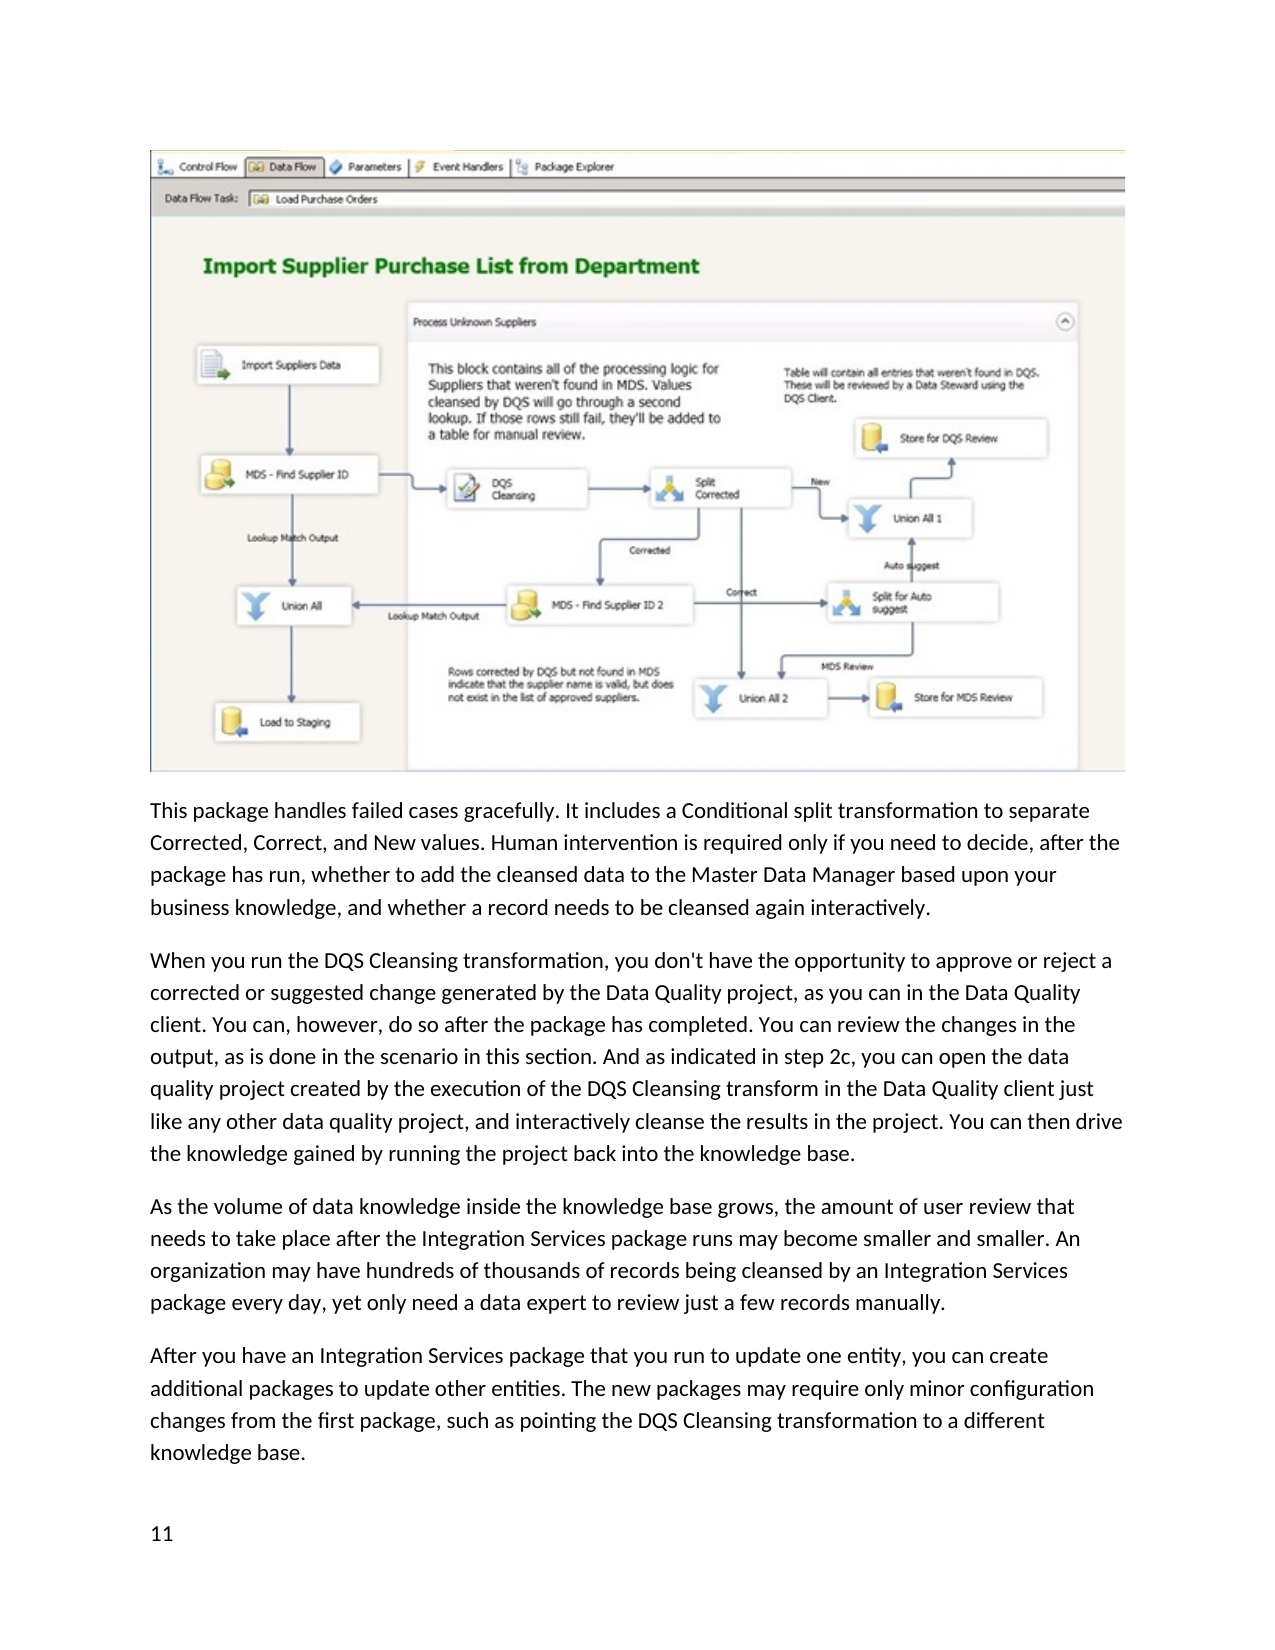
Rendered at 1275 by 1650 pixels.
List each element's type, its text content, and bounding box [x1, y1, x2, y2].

text This package handles failed cases gracefully. It includes a Conditional split transformation to separate Corrected, Correct, and New values. Human intervention is required only if you need to decide, after the package has run, whether to add the cleansed data to the Master Data Manager based upon your business knowledge, and whether a record needs to be cleansed again interactively. [150, 796, 1125, 921]
text When you run the DQS Cleansing transformation, you don't have the opportunity to approve or reject a corrected or suggested change generated by the Data Quality project, as you can in the Data Quality client. You can, however, do so after the package has completed. You can review the changes in the output, as is done in the scenario in this section. And as indicated in step 2c, you can open the data quality project created by the execution of the DQS Cleansing transform in the Data Quality client just like any other data quality project, and interactively cleanse the results in the project. You can then drive the knowledge gained by running the project back into the knowledge base. [150, 946, 1125, 1167]
text As the volume of data knowledge inside the knowledge base grows, the amount of user review that needs to take place after the Integration Services package runs may become smaller and smaller. An organization may have hundreds of thousands of records being cleansed by an Integration Services package every day, yet only need a data expert to review just a few records manually. [150, 1192, 1125, 1317]
picture [150, 150, 1125, 772]
text After you have an Integration Services package that you run to update one entity, you can create additional packages to update other entities. The new packages may require only minor configuration changes from the first package, such as pointing the DQS Cleansing transformation to a different knowledge base. [150, 1342, 1125, 1466]
